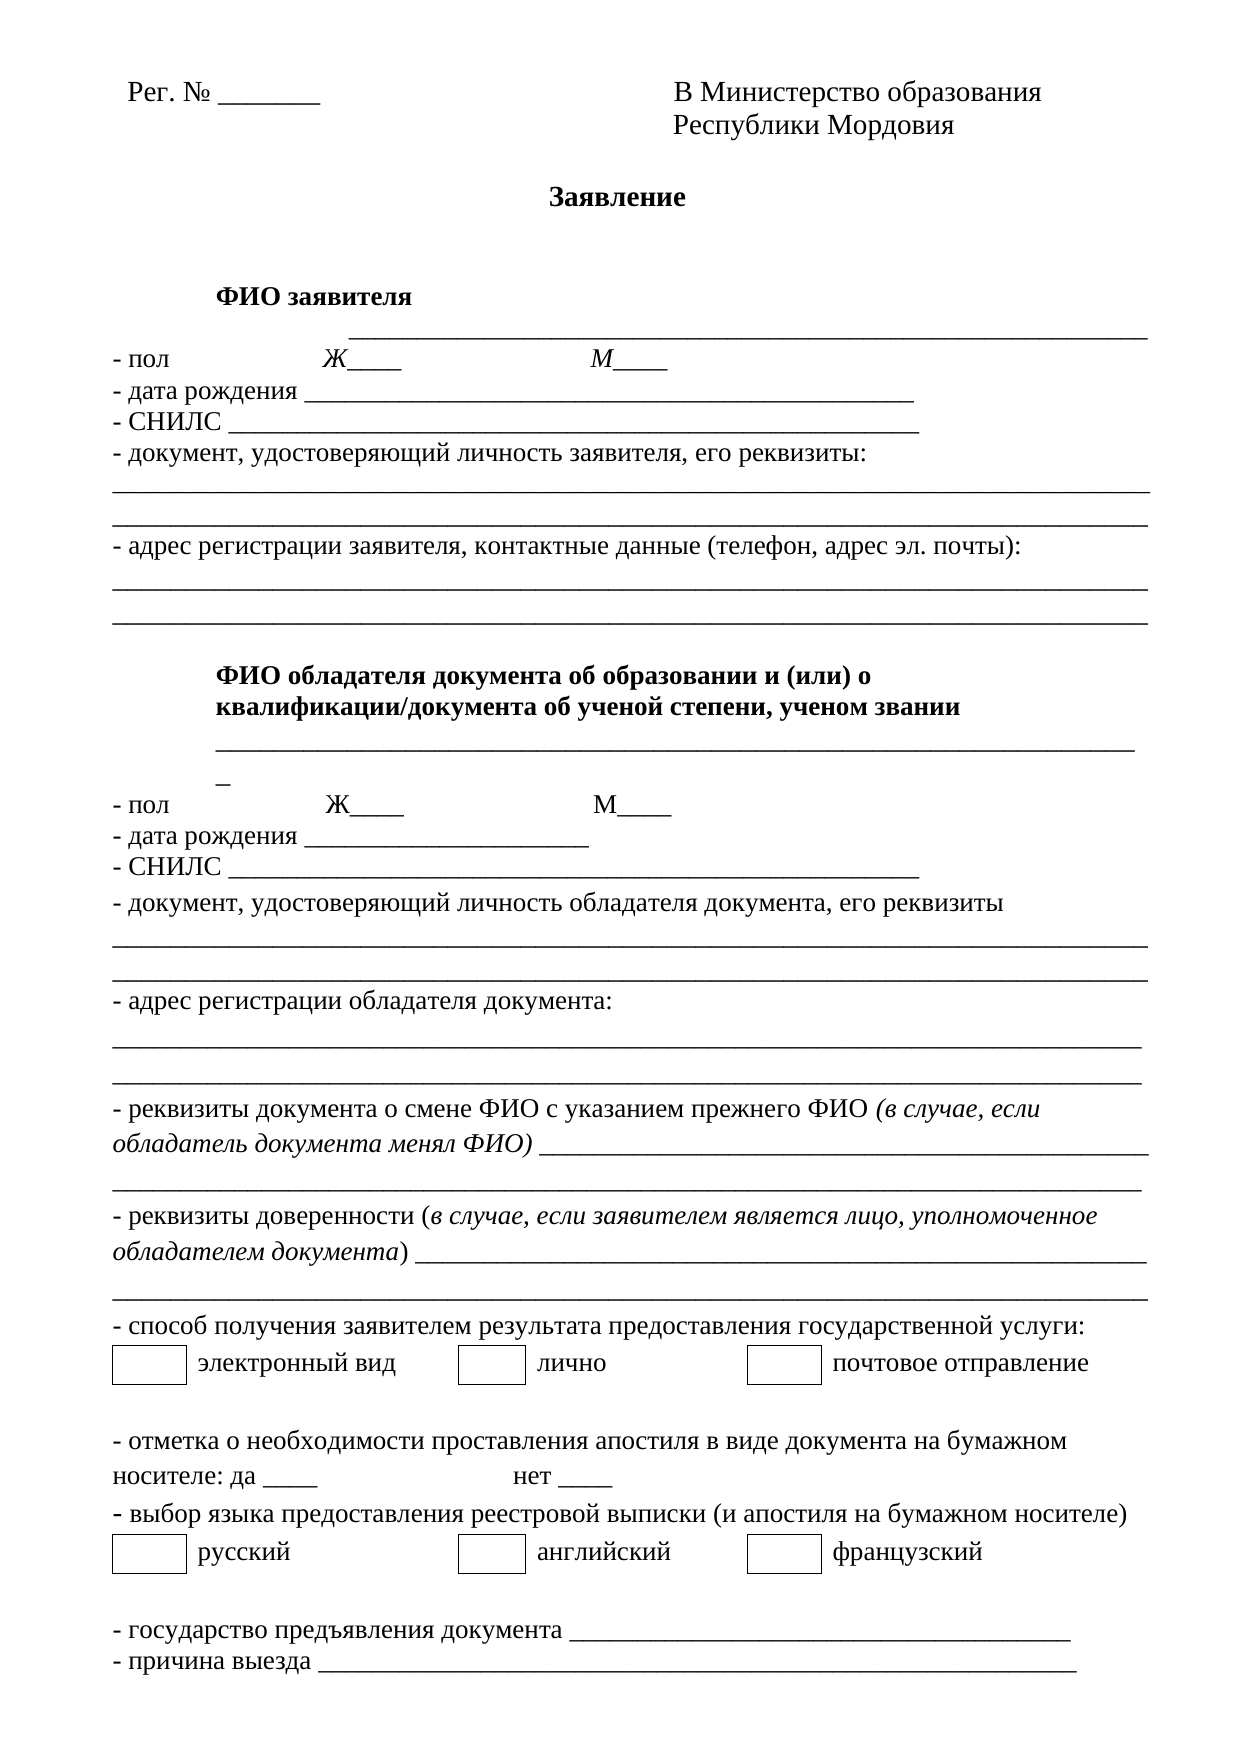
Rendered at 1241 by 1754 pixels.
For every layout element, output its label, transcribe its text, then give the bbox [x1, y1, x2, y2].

text - дата рождения _____________________________________________ [83, 374, 1152, 405]
text - документ, удостоверяющий личность обладателя документа, его реквизиты ______________________________________________________________________________________________________________________________________________ [112, 886, 1152, 984]
table_header [113, 1535, 186, 1573]
table_header английский [526, 1534, 747, 1573]
table_header [748, 1346, 821, 1384]
text - пол Ж____ М____ [112, 788, 1152, 819]
text - отметка о необходимости проставления апостиля в виде документа на бумажном носителе: да ____ нет ____ [112, 1424, 1152, 1491]
text - СНИЛС ___________________________________________________ [83, 405, 1152, 436]
table_header русский [187, 1534, 458, 1573]
text Рег. № _______ В Министерство образования [127, 74, 1161, 107]
table_header почтовое отправление [822, 1345, 1151, 1384]
text - государство предъявления документа _____________________________________ [112, 1613, 1152, 1644]
text Заявление [83, 179, 1152, 213]
table_header электронный вид [187, 1345, 458, 1384]
text _______________________________________________________________________ [112, 1270, 1152, 1304]
text ФИО заявителя ___________________________________________________________ [216, 280, 1152, 343]
text - причина выезда ________________________________________________________ [112, 1644, 1152, 1675]
text - выбор языка предоставления реестровой выписки (и апостиля на бумажном носителе) [112, 1495, 1152, 1529]
table_header [459, 1535, 525, 1573]
text ________________________________________________________________________________________________________________________________________________________ [112, 1020, 1152, 1087]
text - пол Ж____ М____ [83, 343, 1152, 374]
table_header [459, 1346, 525, 1384]
text - реквизиты доверенности (в случае, если заявителем является лицо, уполномоченное обладателем документа) ______________________________________________________ [112, 1199, 1152, 1266]
text ____________________________________________________________________________ [112, 1163, 1152, 1194]
text Республики Мордовия [673, 107, 1161, 141]
text - реквизиты документа о смене ФИО с указанием прежнего ФИО (в случае, если обладатель документа менял ФИО) _____________________________________________ [112, 1092, 1152, 1158]
text - СНИЛС ___________________________________________________ [112, 851, 1152, 882]
table_header [113, 1346, 186, 1384]
text _______________________________________________________________________ [83, 496, 1152, 529]
text - адрес регистрации заявителя, контактные данные (телефон, адрес эл. почты): ______________________________________________________________________________________________________________________________________________ [112, 529, 1152, 628]
table_header [748, 1535, 821, 1573]
text ___________________________________________________________________________________ [83, 467, 1152, 496]
text ФИО обладателя документа об образовании и (или) о квалификации/документа об ученой степени, ученом звании ________________________________________________________________ [216, 659, 1152, 788]
text - документ, удостоверяющий личность заявителя, его реквизиты: [112, 436, 1152, 467]
text - адрес регистрации обладателя документа: [112, 984, 1152, 1016]
table_header лично [526, 1345, 747, 1384]
table_header французский [822, 1534, 1151, 1573]
text - способ получения заявителем результата предоставления государственной услуги: [112, 1309, 1152, 1340]
text - дата рождения _____________________ [112, 819, 1152, 851]
